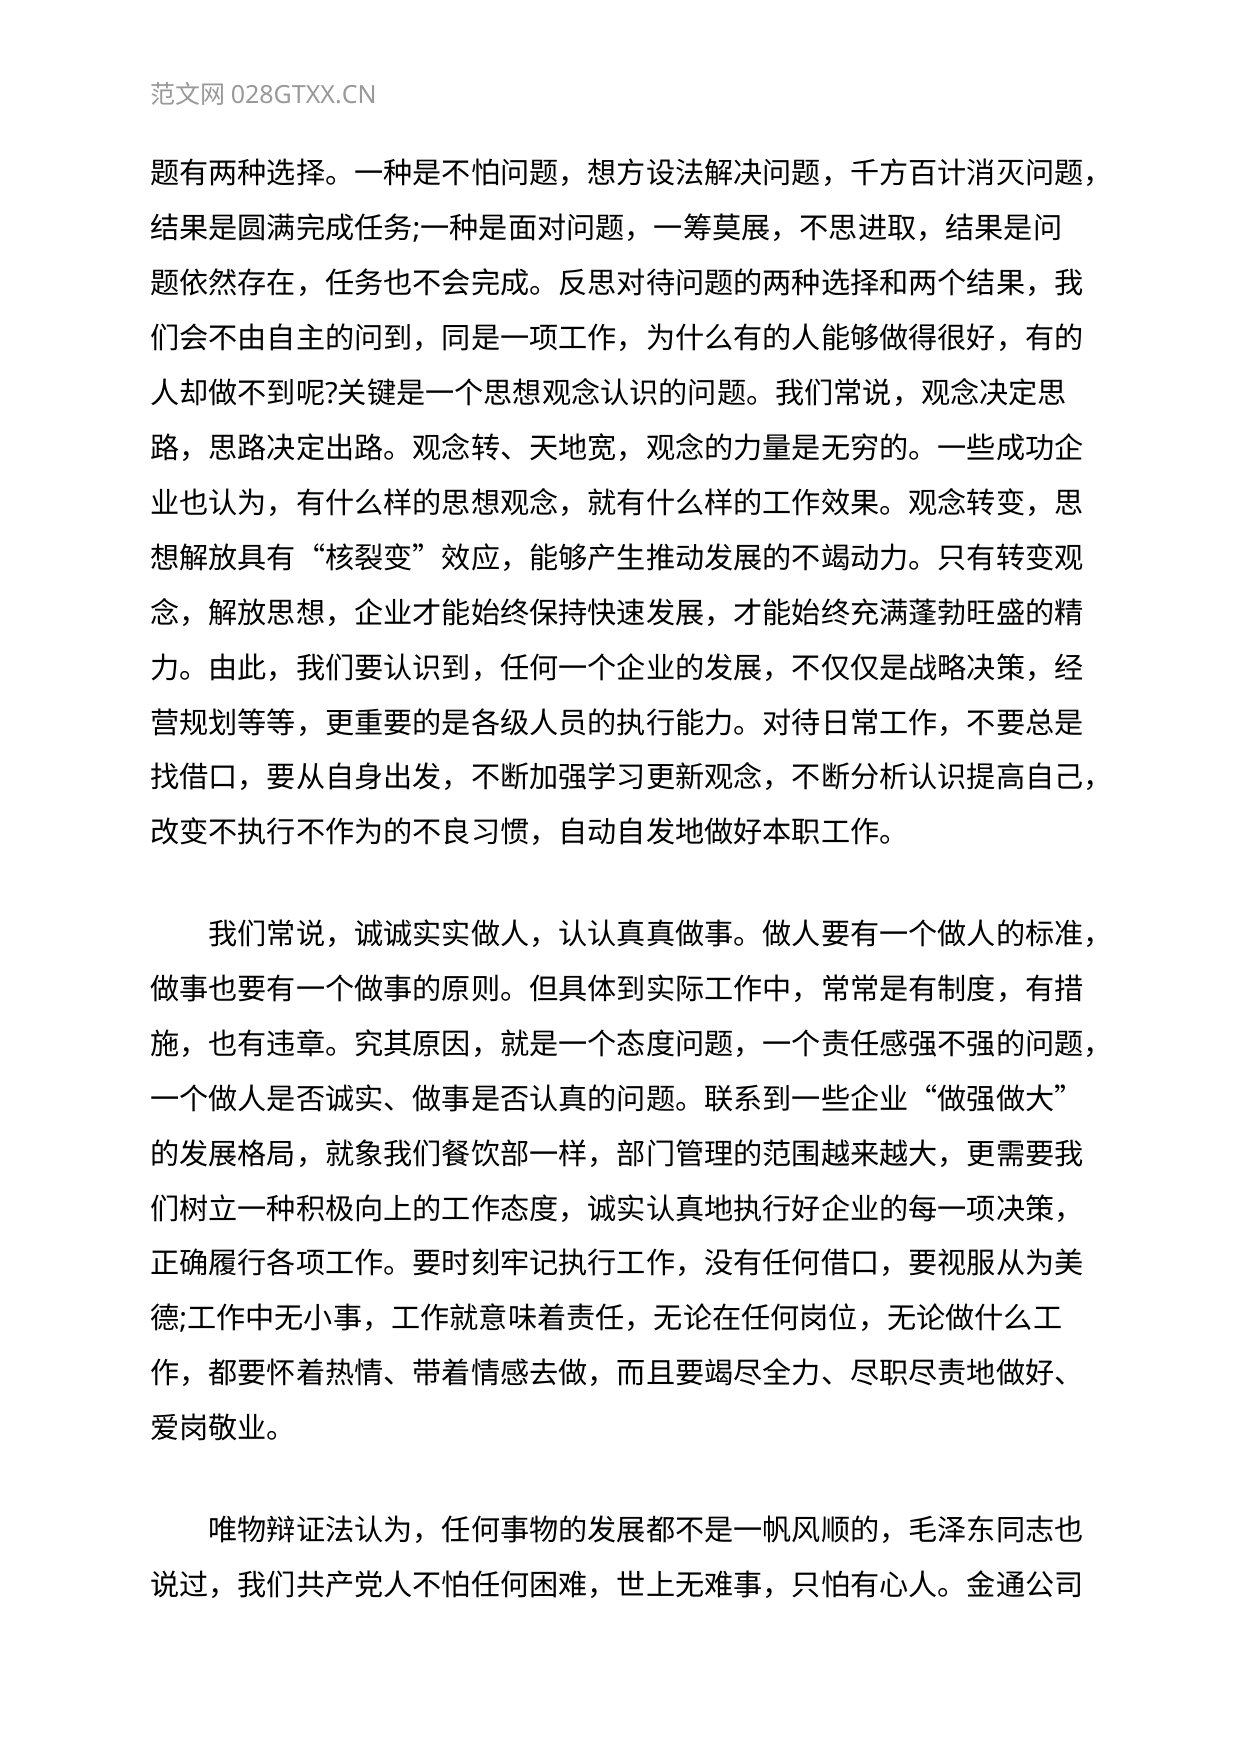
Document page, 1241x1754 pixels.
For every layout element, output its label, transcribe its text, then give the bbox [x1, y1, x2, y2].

text 我们常说，诚诚实实做人，认认真真做事。做人要有一个做人的标准，做事也要有一个做事的原则。但具体到实际工作中，常常是有制度，有措施，也有违章。究其原因，就是一个态度问题，一个责任感强不强的问题，一个做人是否诚实、做事是否认真的问题。联系到一些企业“做强做大”的发展格局，就象我们餐饮部一样，部门管理的范围越来越大，更需要我们树立一种积极向上的工作态度，诚实认真地执行好企业的每一项决策，正确履行各项工作。要时刻牢记执行工作，没有任何借口，要视服从为美德;工作中无小事，工作就意味着责任，无论在任何岗位，无论做什么工作，都要怀着热情、带着情感去做，而且要竭尽全力、尽职尽责地做好、爱岗敬业。 [150, 911, 1090, 1447]
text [150, 1507, 1090, 1604]
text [150, 150, 1090, 851]
